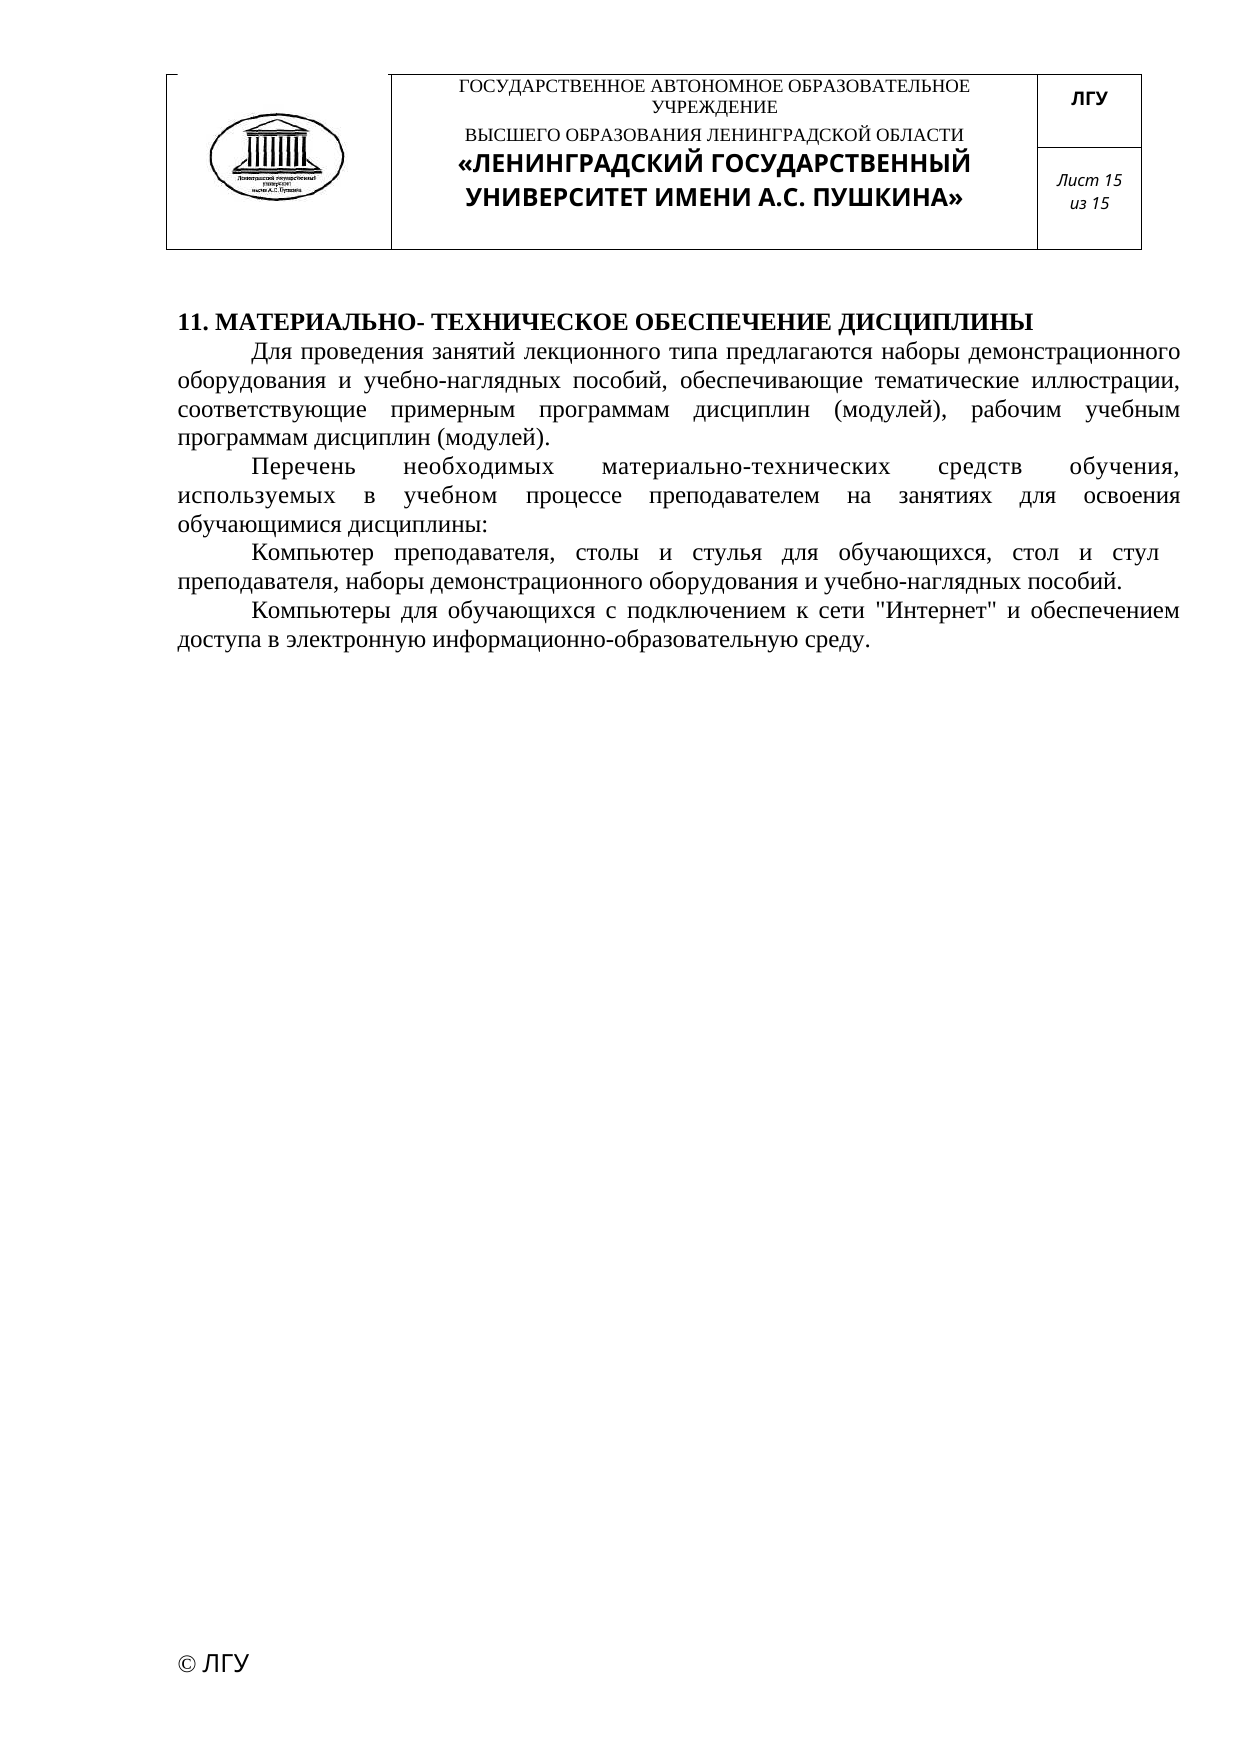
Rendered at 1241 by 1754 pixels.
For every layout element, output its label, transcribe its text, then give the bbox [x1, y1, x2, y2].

text 11. МАТЕРИАЛЬНО- ТЕХНИЧЕСКОЕ ОБЕСПЕЧЕНИЕ ДИСЦИПЛИНЫ [177, 307, 1181, 336]
text Перечень необходимых материально-технических средств обучения, используемых в учебном процессе преподавателем на занятиях для освоения обучающимися дисциплины: [177, 451, 1181, 537]
text Для проведения занятий лекционного типа предлагаются наборы демонстрационного оборудования и учебно-наглядных пособий, обеспечивающие тематические иллюстрации, соответствующие примерным программам дисциплин (модулей), рабочим учебным программам дисциплин (модулей). [177, 336, 1181, 451]
picture [177, 74, 388, 241]
text Компьютеры для обучающихся с подключением к сети "Интернет" и обеспечением доступа в электронную информационно-образовательную среду. [177, 595, 1181, 652]
text Компьютер преподавателя, столы и стулья для обучающихся, стол и стул преподавателя, наборы демонстрационного оборудования и учебно-наглядных пособий. [177, 537, 1160, 595]
